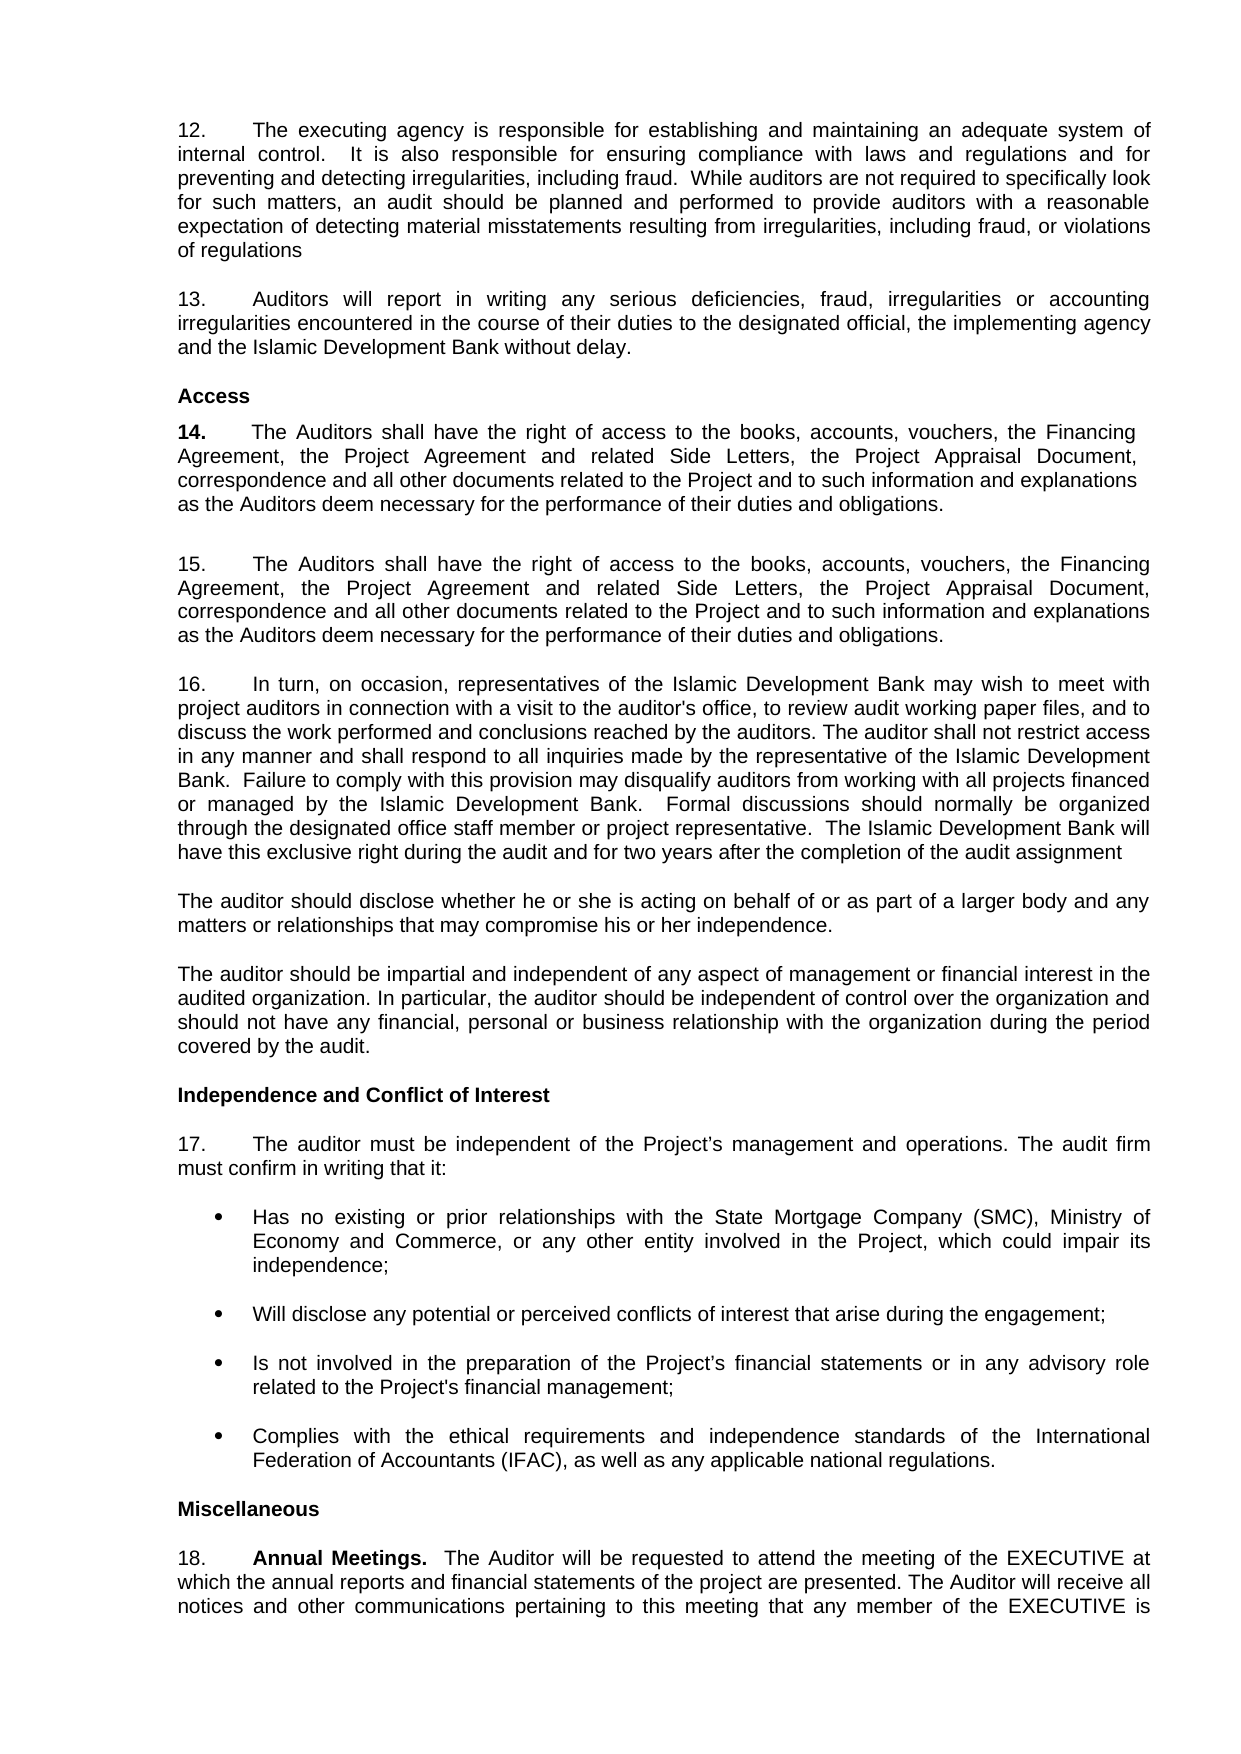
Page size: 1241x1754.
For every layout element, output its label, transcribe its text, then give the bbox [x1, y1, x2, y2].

list Will disclose any potential or perceived conflicts of interest that arise during the engagement; [215, 1302, 1152, 1326]
list Complies with the ethical requirements and independence standards of the International Federation of Accountants (IFAC), as well as any applicable national regulations. [215, 1424, 1152, 1472]
list 13. Auditors will report in writing any serious deficiencies, fraud, irregularities or accounting irregularities encountered in the course of their duties to the designated official, the implementing agency and the Islamic Development Bank without delay. [177, 287, 1152, 359]
list 12. The executing agency is responsible for establishing and maintaining an adequate system of internal control. It is also responsible for ensuring compliance with laws and regulations and for preventing and detecting irregularities, including fraud. While auditors are not required to specifically look for such matters, an audit should be planned and performed to provide auditors with a reasonable expectation of detecting material misstatements resulting from irregularities, including fraud, or violations of regulations [177, 118, 1152, 262]
list The auditor should disclose whether he or she is acting on behalf of or as part of a larger body and any matters or relationships that may compromise his or her independence. [177, 889, 1152, 937]
text 14. The Auditors shall have the right of access to the books, accounts, vouchers, the Financing Agreement, the Project Agreement and related Side Letters, the Project Appraisal Document, correspondence and all other documents related to the Project and to such information and explanations as the Auditors deem necessary for the performance of their duties and obligations. [177, 420, 1138, 516]
list The auditor should be impartial and independent of any aspect of management or financial interest in the audited organization. In particular, the auditor should be independent of control over the organization and should not have any financial, personal or business relationship with the organization during the period covered by the audit. [177, 962, 1152, 1058]
list Miscellaneous [177, 1497, 1152, 1521]
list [177, 1546, 1152, 1617]
list Independence and Conflict of Interest [177, 1083, 1152, 1107]
list Has no existing or prior relationships with the State Mortgage Company (SMC), Ministry of Economy and Commerce, or any other entity involved in the Project, which could impair its independence; [215, 1204, 1152, 1277]
list 15. The Auditors shall have the right of access to the books, accounts, vouchers, the Financing Agreement, the Project Agreement and related Side Letters, the Project Appraisal Document, correspondence and all other documents related to the Project and to such information and explanations as the Auditors deem necessary for the performance of their duties and obligations. [177, 551, 1152, 647]
list 17. The auditor must be independent of the Project’s management and operations. The audit firm must confirm in writing that it: [177, 1132, 1152, 1179]
list 16. In turn, on occasion, representatives of the Islamic Development Bank may wish to meet with project auditors in connection with a visit to the auditor's office, to review audit working paper files, and to discuss the work performed and conclusions reached by the auditors. The auditor shall not restrict access in any manner and shall respond to all inquiries made by the representative of the Islamic Development Bank. Failure to comply with this provision may disqualify auditors from working with all projects financed or managed by the Islamic Development Bank. Formal discussions should normally be organized through the designated office staff member or project representative. The Islamic Development Bank will have this exclusive right during the audit and for two years after the completion of the audit assignment [177, 672, 1152, 864]
text Access [177, 384, 1114, 408]
list Is not involved in the preparation of the Project’s financial statements or in any advisory role related to the Project's financial management; [215, 1351, 1152, 1399]
